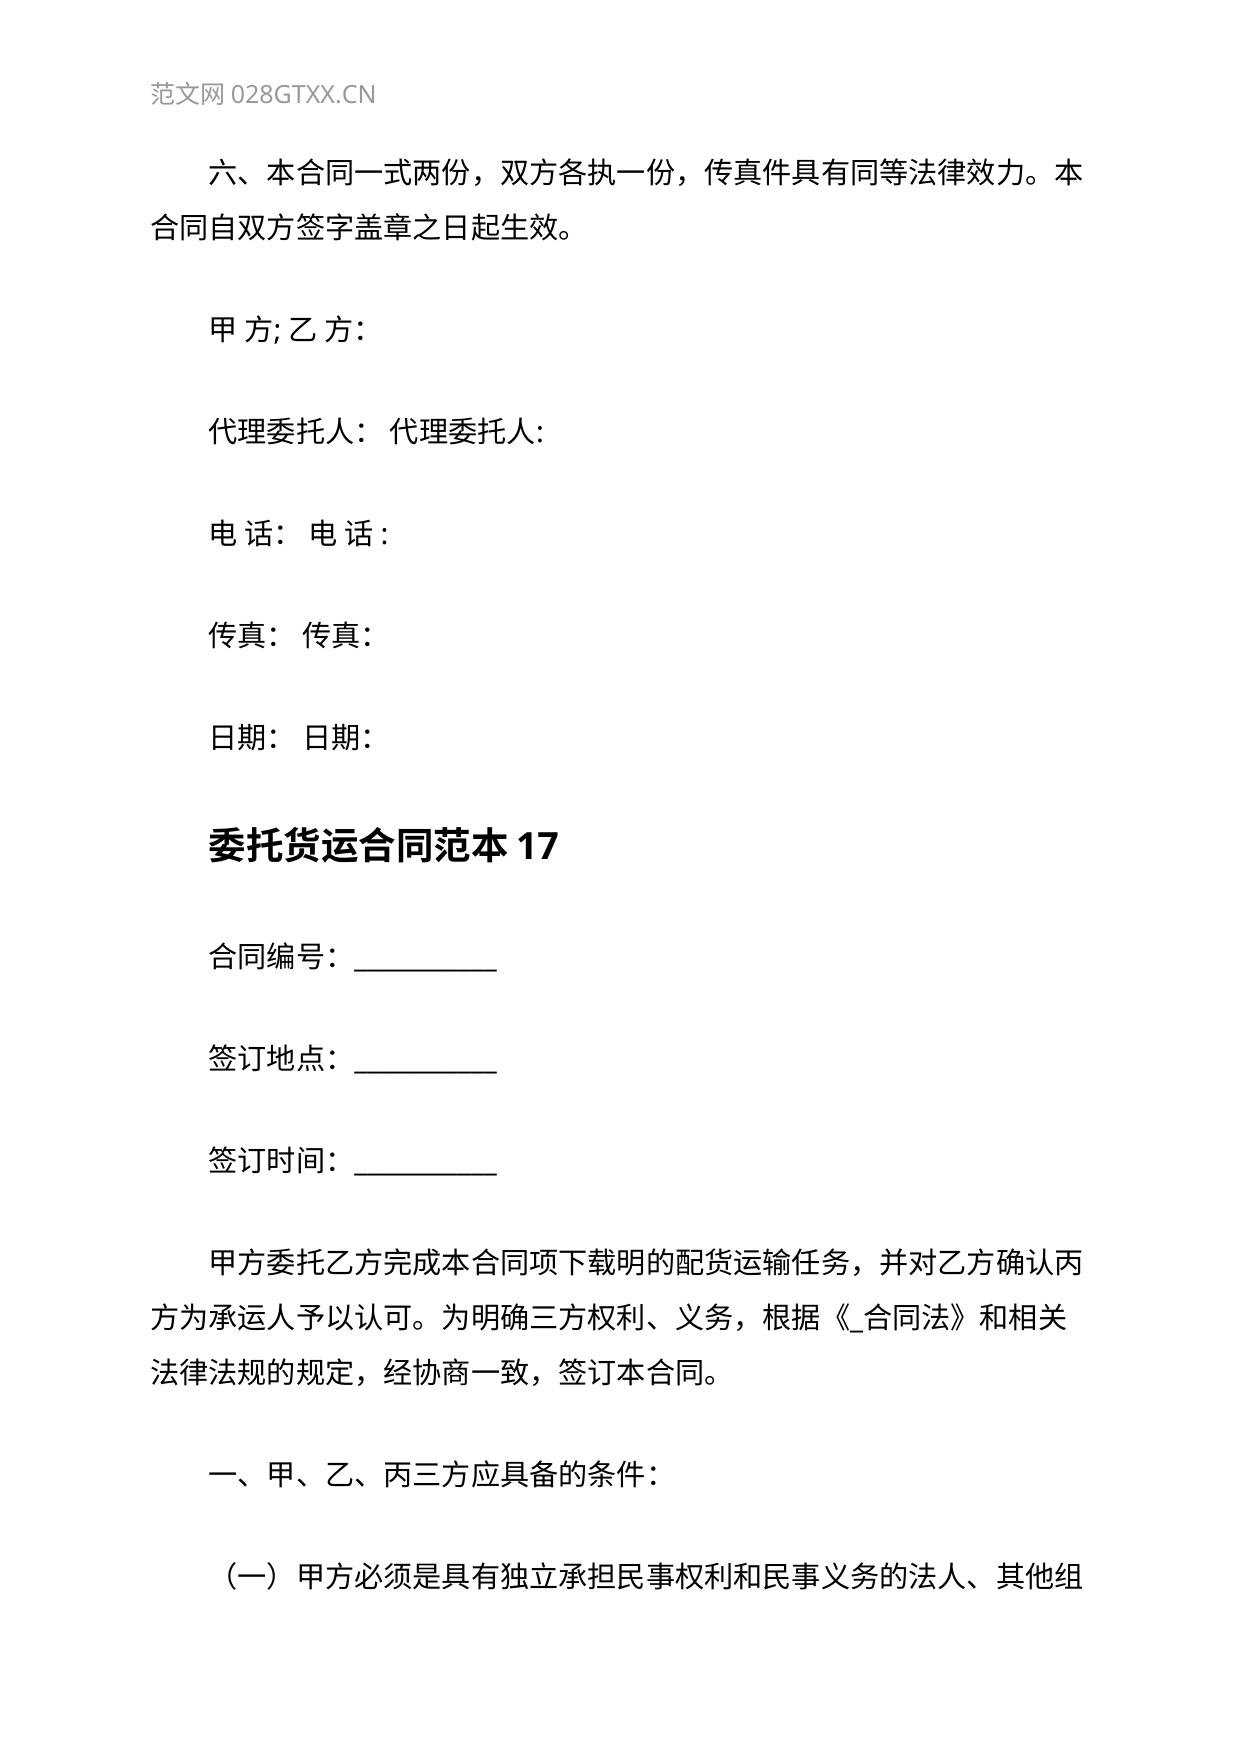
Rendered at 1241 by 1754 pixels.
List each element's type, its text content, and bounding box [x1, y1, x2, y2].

text 六、本合同一式两份，双方各执一份，传真件具有同等法律效力。本合同自双方签字盖章之日起生效。 [150, 150, 1090, 247]
text 甲方委托乙方完成本合同项下载明的配货运输任务，并对乙方确认丙方为承运人予以认可。为明确三方权利、义务，根据《_合同法》和相关法律法规的规定，经协商一致，签订本合同。 [150, 1240, 1090, 1392]
text 签订地点：___________ [150, 1036, 1090, 1078]
text 合同编号：___________ [150, 934, 1090, 976]
text 代理委托人： 代理委托人: [150, 409, 1090, 451]
text 委托货运合同范本17 [150, 816, 1090, 871]
text 甲 方; 乙 方： [150, 307, 1090, 349]
text 电 话： 电 话 : [150, 511, 1090, 553]
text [150, 1553, 1090, 1595]
text 日期： 日期： [150, 714, 1090, 757]
text 一、甲、乙、丙三方应具备的条件： [150, 1451, 1090, 1494]
text 签订时间：___________ [150, 1138, 1090, 1180]
text 传真： 传真： [150, 613, 1090, 655]
